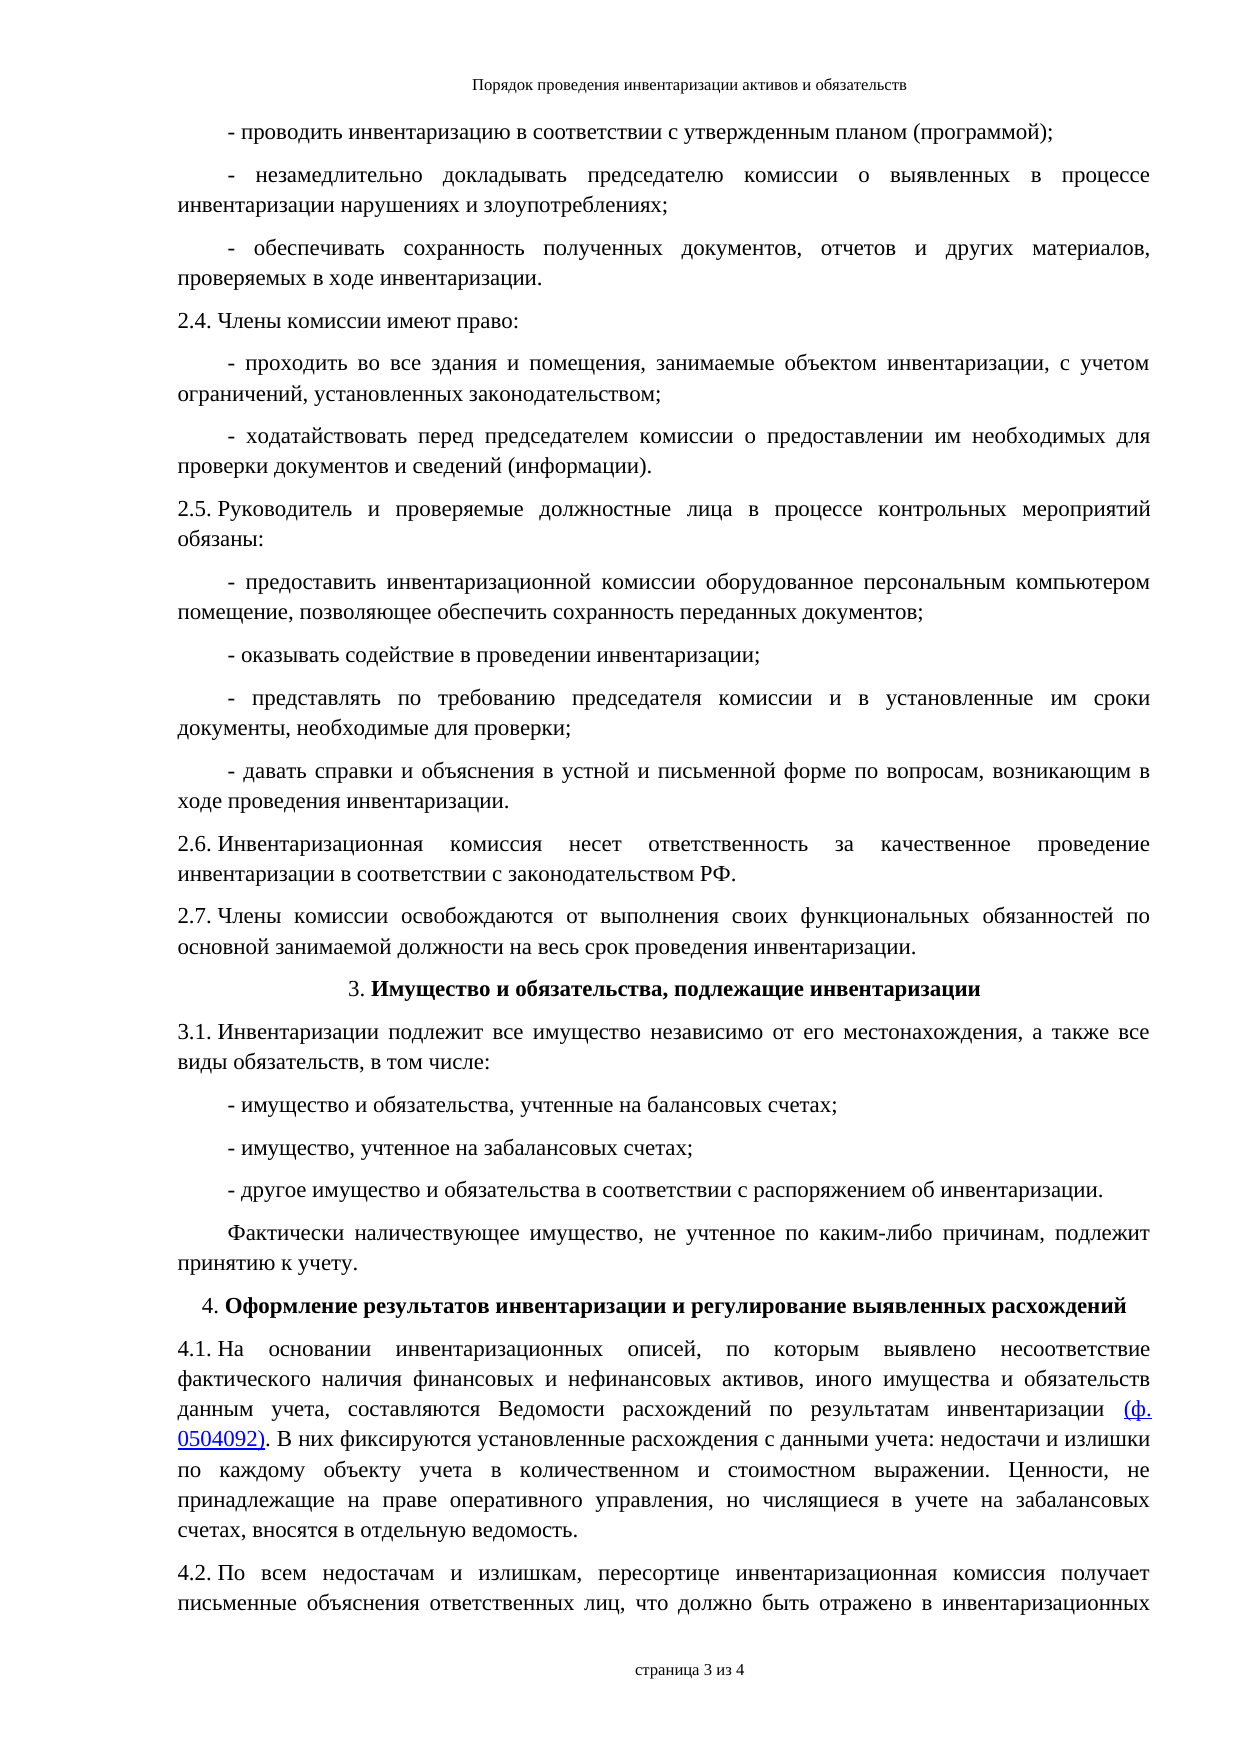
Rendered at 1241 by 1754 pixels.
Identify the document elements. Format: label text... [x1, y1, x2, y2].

text - предоставить инвентаризационной комиссии оборудованное персональным компьютером помещение, позволяющее обеспечить сохранность переданных документов; [177, 568, 1152, 625]
text - имущество и обязательства, учтенные на балансовых счетах; [177, 1091, 1152, 1117]
subtitle Оформление результатов инвентаризации и регулирование выявленных расхождений [177, 1292, 1152, 1318]
text - обеспечивать сохранность полученных документов, отчетов и других материалов, проверяемых в ходе инвентаризации. [177, 234, 1152, 290]
subtitle На основании инвентаризационных описей, по которым выявлено несоответствие фактического наличия финансовых и нефинансовых активов, иного имущества и обязательств данным учета, составляются Ведомости расхождений по результатам инвентаризации (ф. 0504092). В них фиксируются установленные расхождения с данными учета: недостачи и излишки по каждому объекту учета в количественном и стоимостном выражении. Ценности, не принадлежащие на праве оперативного управления, но числящиеся в учете на забалансовых счетах, вносятся в отдельную ведомость. [177, 1335, 1152, 1542]
text - ходатайствовать перед председателем комиссии о предоставлении им необходимых для проверки документов и сведений (информации). [177, 422, 1152, 479]
text - незамедлительно докладывать председателю комиссии о выявленных в процессе инвентаризации нарушениях и злоупотреблениях; [177, 161, 1152, 217]
subtitle Инвентаризации подлежит все имущество независимо от его местонахождения, а также все виды обязательств, в том числе: [177, 1018, 1152, 1075]
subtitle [177, 1559, 1152, 1615]
text - проводить инвентаризацию в соответствии с утвержденным планом (программой); [177, 118, 1152, 144]
text - проходить во все здания и помещения, занимаемые объектом инвентаризации, с учетом ограничений, установленных законодательством; [177, 349, 1152, 406]
text - другое имущество и обязательства в соответствии с распоряжением об инвентаризации. [177, 1176, 1152, 1203]
subtitle Члены комиссии освобождаются от выполнения своих функциональных обязанностей по основной занимаемой должности на весь срок проведения инвентаризации. [177, 902, 1152, 959]
text - оказывать содействие в проведении инвентаризации; [177, 641, 1152, 667]
text - давать справки и объяснения в устной и письменной форме по вопросам, возникающим в ходе проведения инвентаризации. [177, 757, 1152, 813]
text - имущество, учтенное на забалансовых счетах; [177, 1134, 1152, 1160]
subtitle Члены комиссии имеют право: [177, 307, 1152, 333]
subtitle Инвентаризационная комиссия несет ответственность за качественное проведение инвентаризации в соответствии с законодательством РФ. [177, 829, 1152, 886]
text Фактически наличествующее имущество, не учтенное по каким-либо причинам, подлежит принятию к учету. [177, 1219, 1152, 1276]
text - представлять по требованию председателя комиссии и в установленные им сроки документы, необходимые для проверки; [177, 684, 1152, 740]
subtitle Имущество и обязательства, подлежащие инвентаризации [177, 975, 1152, 1002]
subtitle Руководитель и проверяемые должностные лица в процессе контрольных мероприятий обязаны: [177, 495, 1152, 552]
